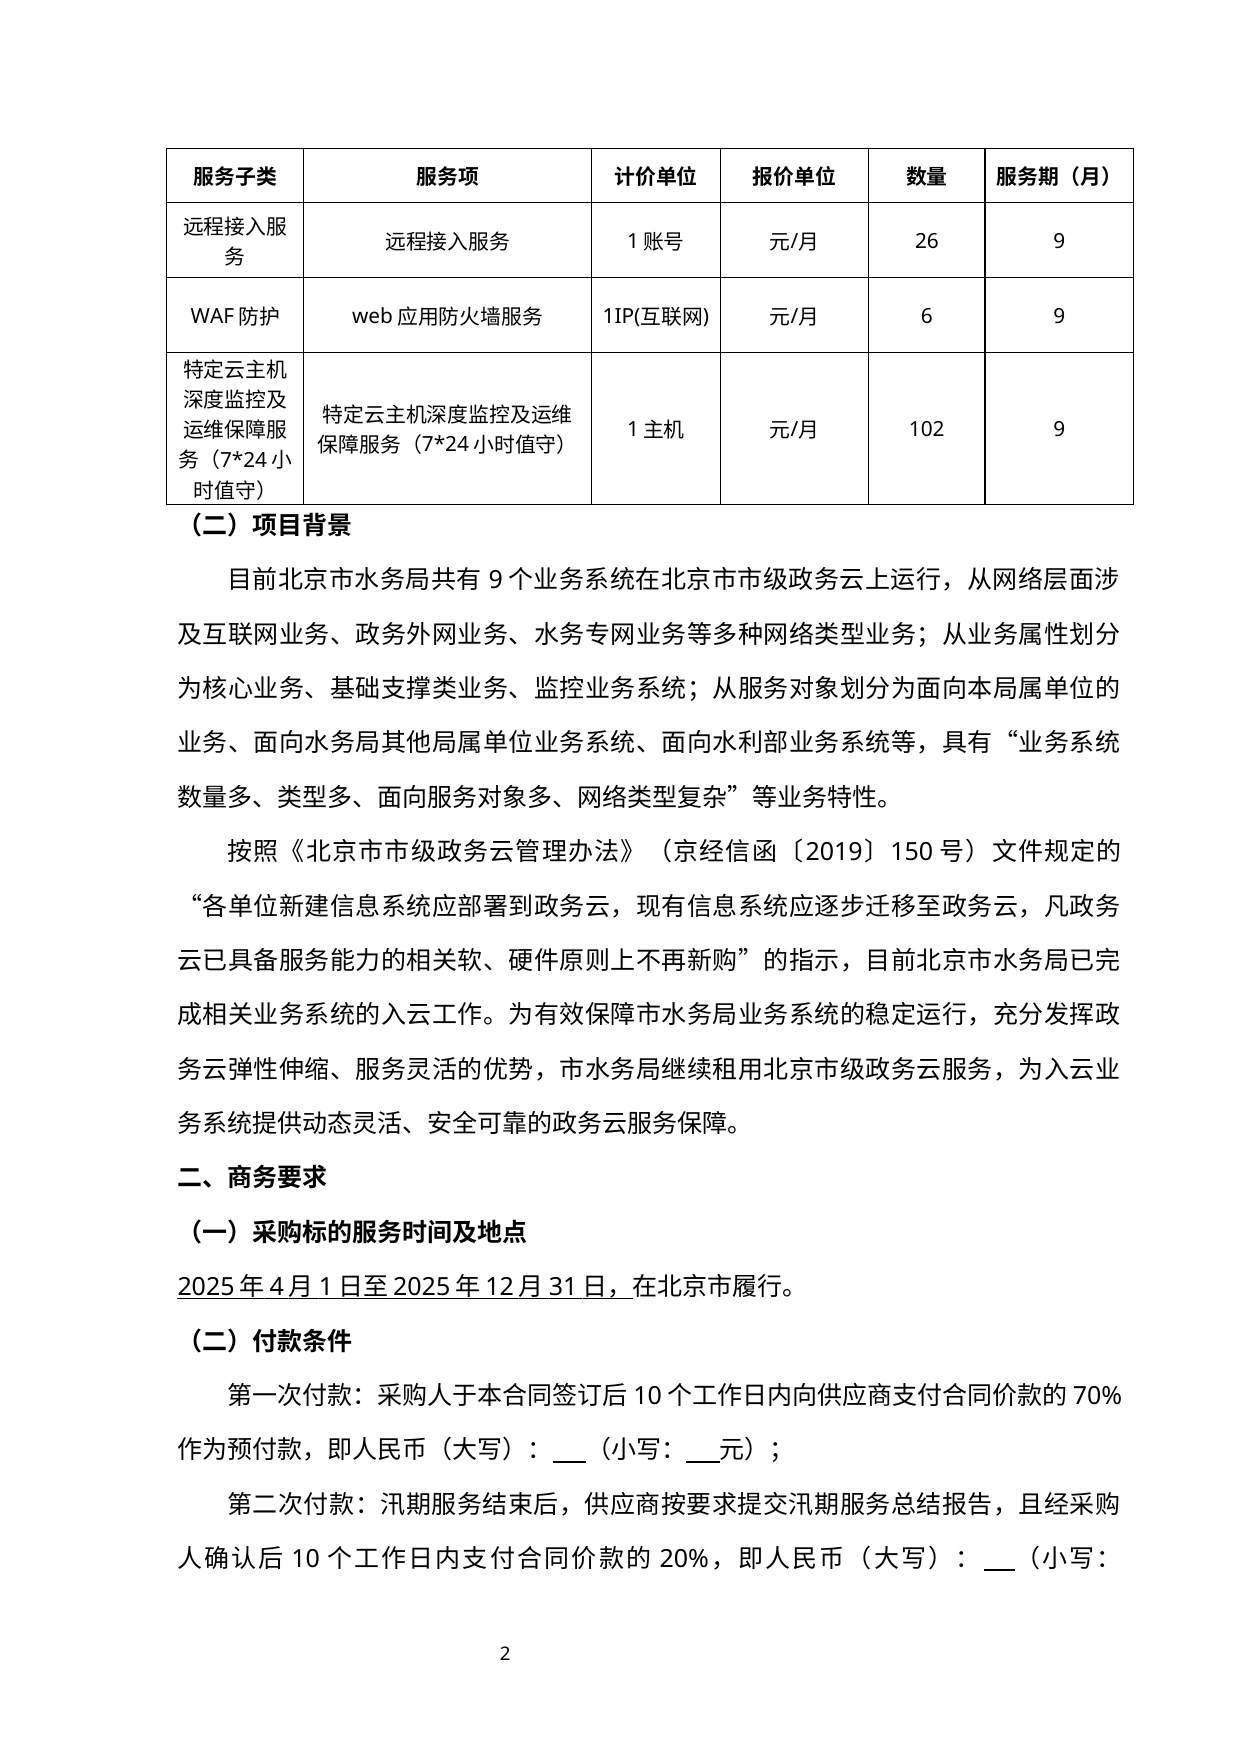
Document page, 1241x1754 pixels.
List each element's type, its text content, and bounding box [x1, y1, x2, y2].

text 第一次付款：采购人于本合同签订后10个工作日内向供应商支付合同价款的70%作为预付款，即人民币（大写）： （小写： 元）； [177, 1375, 1122, 1466]
table_cell 远程接入服务 [167, 203, 303, 277]
table_header 报价单位 [721, 149, 868, 202]
text 目前北京市水务局共有9个业务系统在北京市市级政务云上运行，从网络层面涉及互联网业务、政务外网业务、水务专网业务等多种网络类型业务；从业务属性划分为核心业务、基础支撑类业务、监控业务系统；从服务对象划分为面向本局属单位的业务、面向水务局其他局属单位业务系统、面向水利部业务系统等，具有“业务系统数量多、类型多、面向服务对象多、网络类型复杂”等业务特性。 [177, 560, 1122, 813]
list 按照《北京市市级政务云管理办法》（京经信函〔2019〕150号）文件规定的“各单位新建信息系统应部署到政务云，现有信息系统应逐步迁移至政务云，凡政务云已具备服务能力的相关软、硬件原则上不再新购”的指示，目前北京市水务局已完成相关业务系统的入云工作。为有效保障市水务局业务系统的稳定运行，充分发挥政务云弹性伸缩、服务灵活的优势，市水务局继续租用北京市级政务云服务，为入云业务系统提供动态灵活、安全可靠的政务云服务保障。 [177, 832, 1122, 1140]
table_cell WAF防护 [167, 278, 303, 352]
table_cell 元/月 [721, 353, 868, 504]
table_cell 元/月 [721, 203, 868, 277]
text （二）付款条件 [177, 1321, 1122, 1357]
table_cell 1账号 [592, 203, 720, 277]
text （二）项目背景 [177, 505, 1122, 542]
table_cell 9 [986, 203, 1133, 277]
table_cell 1IP(互联网) [592, 278, 720, 352]
table_cell 特定云主机深度监控及运维保障服务（7*24小时值守） [304, 353, 591, 504]
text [177, 1484, 1122, 1575]
table_cell 1主机 [592, 353, 720, 504]
table_cell 远程接入服务 [304, 203, 591, 277]
table_header 服务项 [304, 149, 591, 202]
list 二、商务要求 [177, 1158, 1122, 1194]
table_header 计价单位 [592, 149, 720, 202]
text （一）采购标的服务时间及地点 [177, 1212, 1122, 1248]
table_cell web应用防火墙服务 [304, 278, 591, 352]
table_cell 元/月 [721, 278, 868, 352]
table_cell 9 [986, 278, 1133, 352]
table_header 服务子类 [167, 149, 303, 202]
list 2025年4月1日至2025年12月31日，在北京市履行。 [177, 1267, 1122, 1303]
table_cell 102 [869, 353, 984, 504]
table_cell 6 [869, 278, 984, 352]
table_cell 9 [986, 353, 1133, 504]
table_cell 26 [869, 203, 984, 277]
table_header 服务期（月） [986, 149, 1133, 202]
table_cell 特定云主机深度监控及运维保障服务（7*24小时值守） [167, 353, 303, 504]
table_header 数量 [869, 149, 984, 202]
